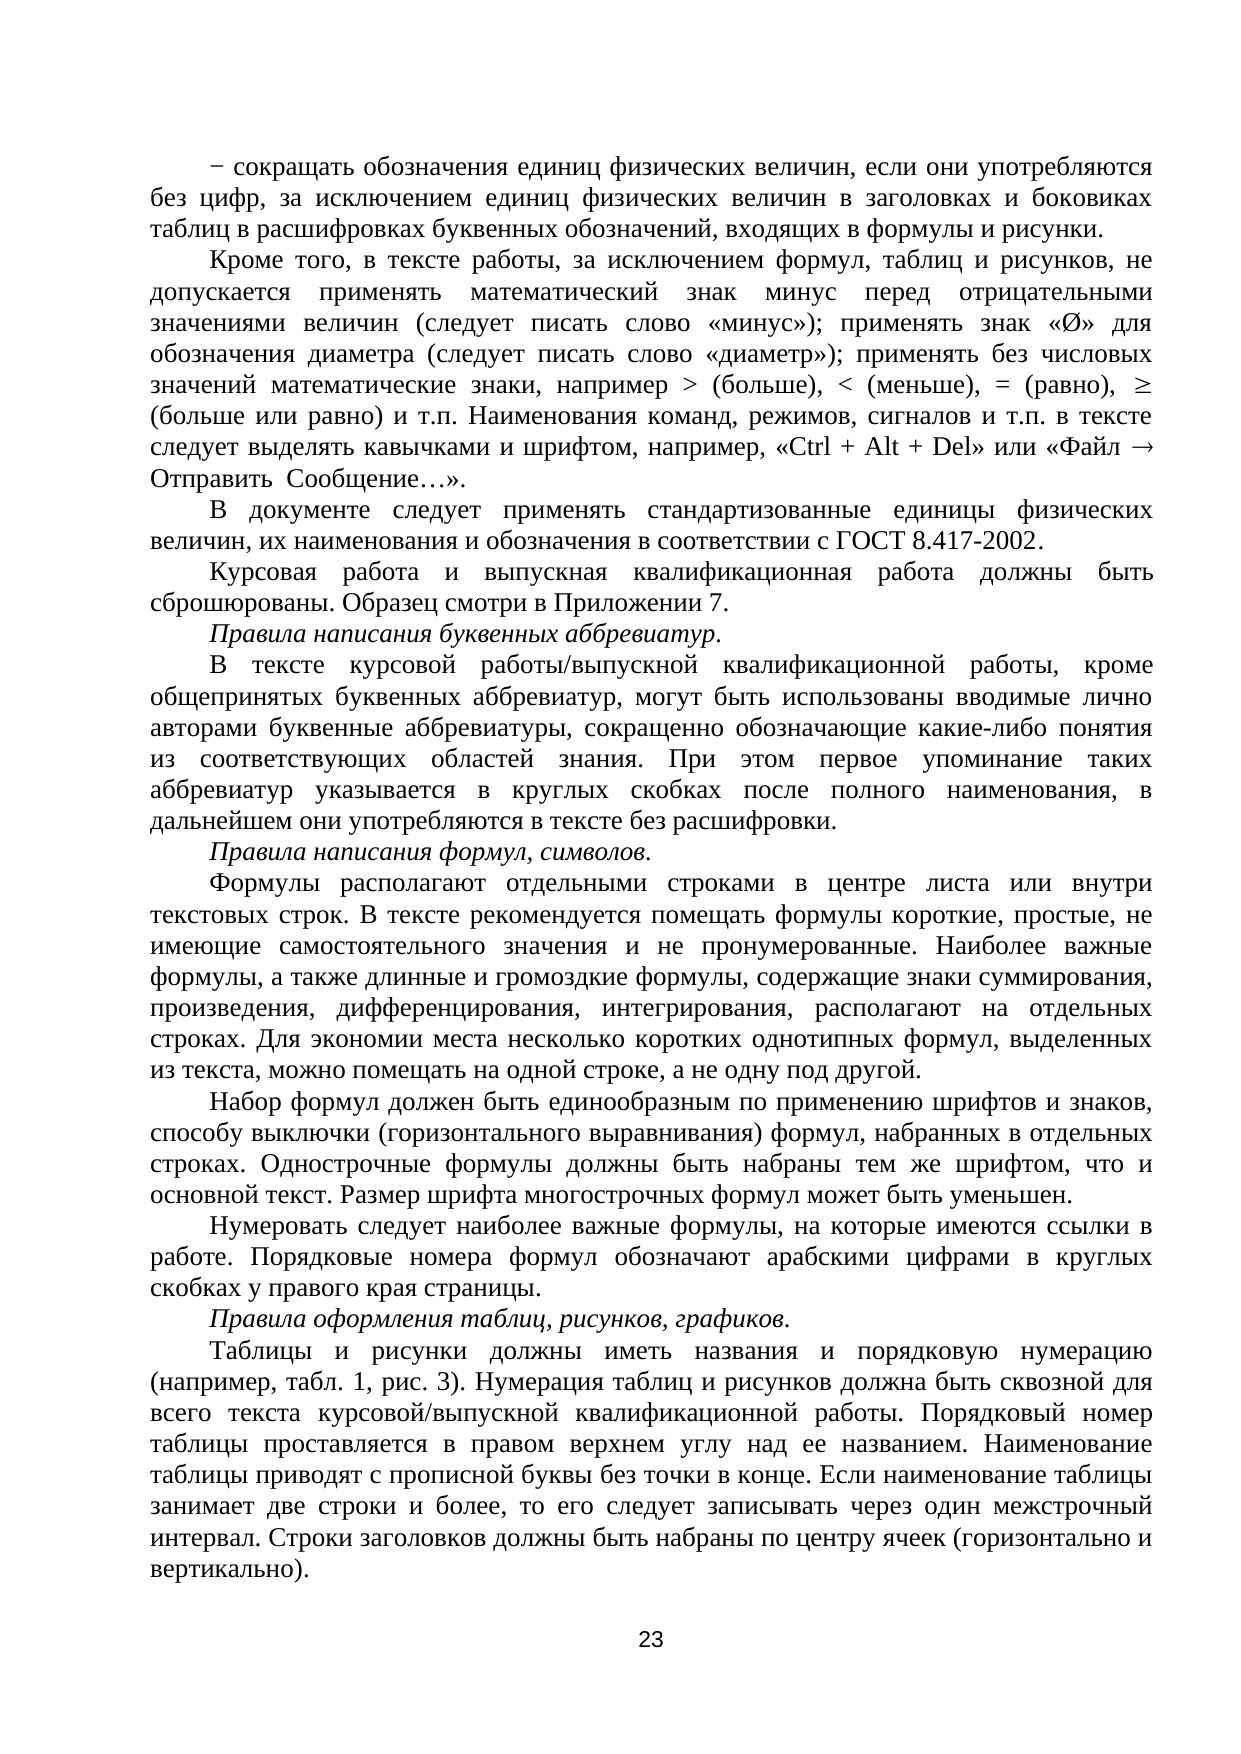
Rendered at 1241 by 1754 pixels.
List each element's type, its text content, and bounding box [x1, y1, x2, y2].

text Правила написания формул, символов. [150, 835, 1154, 867]
text Формулы располагают отдельными строками в центре листа или внутри текстовых строк. В тексте рекомендуется помещать формулы короткие, простые, не имеющие самостоятельного значения и не пронумерованные. Наиболее важные формулы, а также длинные и громоздкие формулы, содержащие знаки суммирования, произведения, дифференцирования, интегрирования, располагают на отдельных строках. Для экономии места несколько коротких однотипных формул, выделенных из текста, можно помещать на одной строке, а не одну под другой. [150, 867, 1154, 1084]
text Кроме того, в тексте работы, за исключением формул, таблиц и рисунков, не допускается применять математический знак минус перед отрицательными значениями величин (следует писать слово «минус»); применять знак «Ø» для обозначения диаметра (следует писать слово «диаметр»); применять без числовых значений математические знаки, например > (больше), < (меньше), = (равно), (больше или равно) и т.п. Наименования команд, режимов, сигналов и т.п. в тексте следует выделять кавычками и шрифтом, например, «Ctrl + Alt + Del» или «Файл Отправить Сообщение…». [150, 243, 1154, 493]
text Курсовая работа и выпускная квалификационная работа должны быть сброшюрованы. Образец смотри в Приложении 7. [150, 555, 1154, 617]
text Правила написания буквенных аббревиатур. [150, 617, 1154, 648]
text В документе следует применять стандартизованные единицы физических величин, их наименования и обозначения в соответствии с ГОСТ 8.417-2002. [150, 493, 1154, 555]
text В тексте курсовой работы/выпускной квалификационной работы, кроме общепринятых буквенных аббревиатур, могут быть использованы вводимые лично авторами буквенные аббревиатуры, сокращенно обозначающие какие-либо понятия из соответствующих областей знания. При этом первое упоминание таких аббревиатур указывается в круглых скобках после полного наименования, в дальнейшем они употребляются в тексте без расшифровки. [150, 648, 1154, 835]
text − сокращать обозначения единиц физических величин, если они употребляются без цифр, за исключением единиц физических величин в заголовках и боковиках таблиц в расшифровках буквенных обозначений, входящих в формулы и рисунки. [150, 150, 1154, 243]
text Нумеровать следует наиболее важные формулы, на которые имеются ссылки в работе. Порядковые номера формул обозначают арабскими цифрами в круглых скобках у правого края страницы. [150, 1209, 1154, 1303]
text Таблицы и рисунки должны иметь названия и порядковую нумерацию (например, табл. 1, рис. 3). Нумерация таблиц и рисунков должна быть сквозной для всего текста курсовой/выпускной квалификационной работы. Порядковый номер таблицы проставляется в правом верхнем углу над ее названием. Наименование таблицы приводят с прописной буквы без точки в конце. Если наименование таблицы занимает две строки и более, то его следует записывать через один межстрочный интервал. Строки заголовков должны быть набраны по центру ячеек (горизонтально и вертикально). [150, 1334, 1154, 1583]
text Набор формул должен быть единообразным по применению шрифтов и знаков, способу выключки (горизонтального выравнивания) формул, набранных в отдельных строках. Однострочные формулы должны быть набраны тем же шрифтом, что и основной текст. Размер шрифта многострочных формул может быть уменьшен. [150, 1084, 1154, 1209]
text Правила оформления таблиц, рисунков, графиков. [150, 1303, 1154, 1334]
